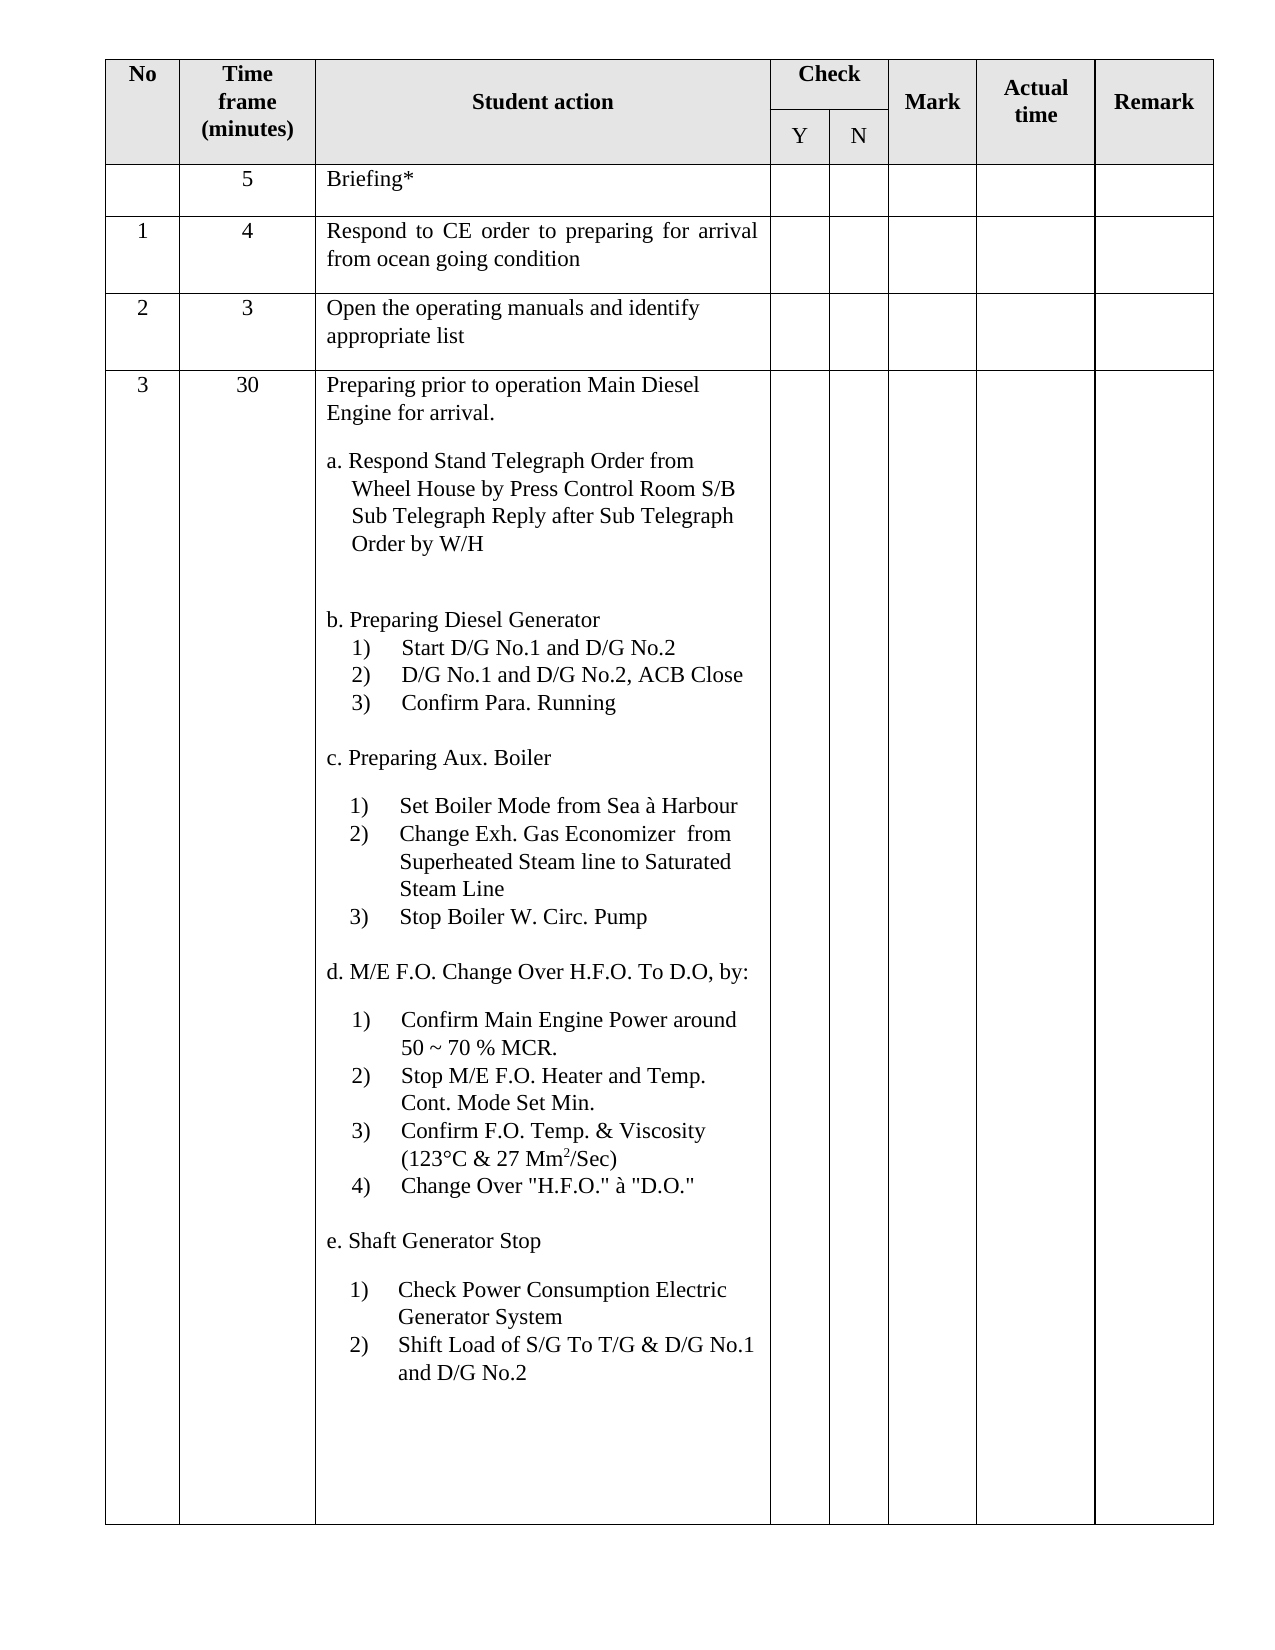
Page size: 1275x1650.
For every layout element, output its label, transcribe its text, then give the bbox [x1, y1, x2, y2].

table_cell [771, 217, 829, 293]
table_cell [106, 165, 179, 216]
table_cell 30 [180, 371, 315, 1524]
table_header Time frame (minutes) [180, 60, 315, 164]
table_cell 3 [106, 371, 179, 1524]
table_cell Open the operating manuals and identify appropriate list [316, 294, 770, 370]
table_cell Respond to CE order to preparing for arrival from ocean going condition [316, 217, 770, 293]
table_cell [889, 371, 976, 1524]
table_cell [830, 371, 888, 1524]
table_cell Y [771, 110, 829, 164]
table_cell 4 [180, 217, 315, 293]
table_cell [771, 165, 829, 216]
table_cell 1 [106, 217, 179, 293]
table_cell [771, 371, 829, 1524]
table_cell [977, 294, 1094, 370]
table_cell N [830, 110, 888, 164]
table_cell [1096, 371, 1213, 1524]
table_cell [830, 217, 888, 293]
table_cell [889, 217, 976, 293]
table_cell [316, 371, 770, 1524]
table_cell [889, 165, 976, 216]
table_header Student action [316, 60, 770, 164]
table_header Mark [889, 60, 976, 164]
table_header Actual time [977, 60, 1094, 164]
table_cell [830, 165, 888, 216]
table_header No [106, 60, 179, 164]
table_cell 5 [180, 165, 315, 216]
table_cell [830, 294, 888, 370]
table_cell [977, 217, 1094, 293]
table_cell [977, 371, 1094, 1524]
table_cell 2 [106, 294, 179, 370]
table_cell [1096, 165, 1213, 216]
table_header Check [771, 60, 888, 109]
table_cell [889, 294, 976, 370]
table_cell [977, 165, 1094, 216]
table_cell [1096, 217, 1213, 293]
table_cell [771, 294, 829, 370]
table_header Remark [1096, 60, 1213, 164]
table_cell [1096, 294, 1213, 370]
table_cell 3 [180, 294, 315, 370]
table_cell Briefing* [316, 165, 770, 216]
